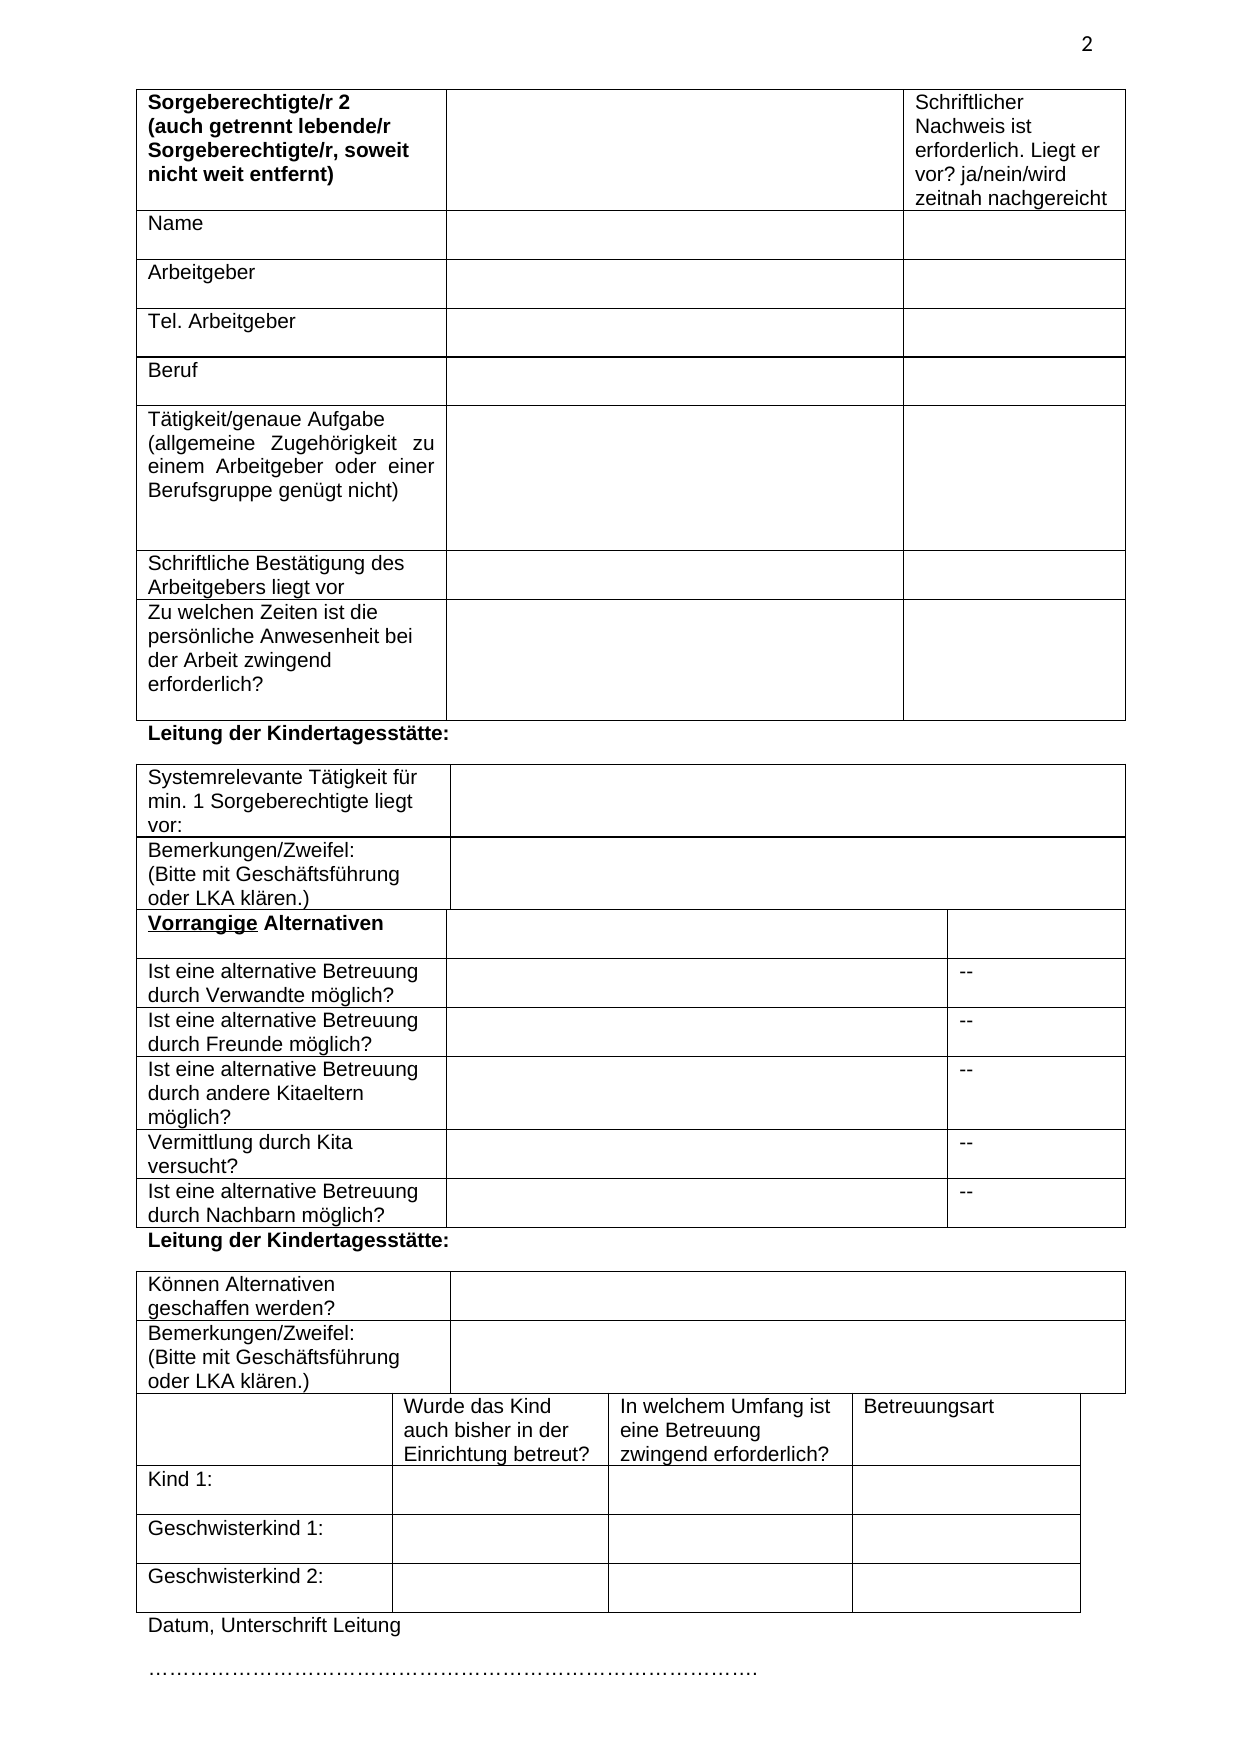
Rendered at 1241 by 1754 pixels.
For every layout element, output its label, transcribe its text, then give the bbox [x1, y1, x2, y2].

table_cell Wurde das Kind auch bisher in der Einrichtung betreut? [393, 1394, 608, 1465]
table_cell [447, 1057, 947, 1129]
table_cell [853, 1564, 1080, 1612]
table_cell Vorrangige Alternativen [137, 910, 446, 958]
table_header Können Alternativen geschaffen werden? [137, 1272, 450, 1319]
table_cell Tätigkeit/genaue Aufgabe (allgemeine Zugehörigkeit zu einem Arbeitgeber oder einer Berufsgruppe genügt nicht) [137, 406, 446, 550]
table_cell [451, 838, 1125, 909]
table_cell [447, 959, 947, 1007]
table_cell [609, 1564, 852, 1612]
table_header Systemrelevante Tätigkeit für min. 1 Sorgeberechtigte liegt vor: [137, 765, 450, 836]
table_cell [447, 260, 903, 307]
table_cell -- [948, 959, 1125, 1007]
text Leitung der Kindertagesstätte: [148, 721, 1093, 745]
text Datum, Unterschrift Leitung [148, 1613, 1093, 1637]
table_cell [447, 551, 903, 599]
table_cell [609, 1515, 852, 1563]
table_cell Ist eine alternative Betreuung durch Verwandte möglich? [137, 959, 446, 1007]
table_cell [447, 211, 903, 258]
table_cell [447, 910, 947, 958]
table_cell Ist eine alternative Betreuung durch Nachbarn möglich? [137, 1179, 446, 1227]
text Leitung der Kindertagesstätte: [148, 1228, 1093, 1252]
table_header [447, 90, 903, 209]
table_cell Bemerkungen/Zweifel: (Bitte mit Geschäftsführung oder LKA klären.) [137, 1321, 450, 1392]
table_cell Betreuungsart [853, 1394, 1080, 1465]
table_cell [853, 1466, 1080, 1514]
table_cell Ist eine alternative Betreuung durch Freunde möglich? [137, 1008, 446, 1056]
table_cell Bemerkungen/Zweifel: (Bitte mit Geschäftsführung oder LKA klären.) [137, 838, 450, 909]
table_cell [451, 1321, 1125, 1392]
table_cell [904, 309, 1125, 356]
table_cell [904, 600, 1125, 720]
table_cell Schriftliche Bestätigung des Arbeitgebers liegt vor [137, 551, 446, 599]
table_cell [904, 406, 1125, 550]
table_cell [447, 406, 903, 550]
table_cell [447, 600, 903, 720]
table_cell [609, 1466, 852, 1514]
table_cell [447, 1179, 947, 1227]
table_cell [393, 1466, 608, 1514]
table_cell [904, 260, 1125, 307]
table_cell [393, 1515, 608, 1563]
table_cell [393, 1564, 608, 1612]
table_cell Zu welchen Zeiten ist die persönliche Anwesenheit bei der Arbeit zwingend erforderlich? [137, 600, 446, 720]
table_header Schriftlicher Nachweis ist erforderlich. Liegt er vor? ja/nein/wird zeitnah nachgereicht [904, 90, 1125, 209]
table_cell In welchem Umfang ist eine Betreuung zwingend erforderlich? [609, 1394, 852, 1465]
table_header [451, 1272, 1125, 1319]
table_cell Geschwisterkind 1: [137, 1515, 392, 1563]
text ……………………………………………………………………………. [148, 1656, 1093, 1680]
table_cell Arbeitgeber [137, 260, 446, 307]
table_cell Kind 1: [137, 1466, 392, 1514]
table_cell Ist eine alternative Betreuung durch andere Kitaeltern möglich? [137, 1057, 446, 1129]
table_cell [137, 1394, 392, 1465]
table_cell Name [137, 211, 446, 258]
table_cell [447, 1008, 947, 1056]
table_cell [447, 358, 903, 405]
table_cell [948, 910, 1125, 958]
table_cell [904, 358, 1125, 405]
table_header [451, 765, 1125, 836]
table_cell [447, 309, 903, 356]
table_cell [447, 1130, 947, 1178]
table_cell Beruf [137, 358, 446, 405]
table_cell Geschwisterkind 2: [137, 1564, 392, 1612]
table_cell -- [948, 1179, 1125, 1227]
table_header Sorgeberechtigte/r 2 (auch getrennt lebende/r Sorgeberechtigte/r, soweit nicht weit entfernt) [137, 90, 446, 209]
table_cell Vermittlung durch Kita versucht? [137, 1130, 446, 1178]
table_cell -- [948, 1057, 1125, 1129]
table_cell [904, 211, 1125, 258]
table_cell [904, 551, 1125, 599]
table_cell Tel. Arbeitgeber [137, 309, 446, 356]
table_cell -- [948, 1130, 1125, 1178]
table_cell [853, 1515, 1080, 1563]
table_cell -- [948, 1008, 1125, 1056]
